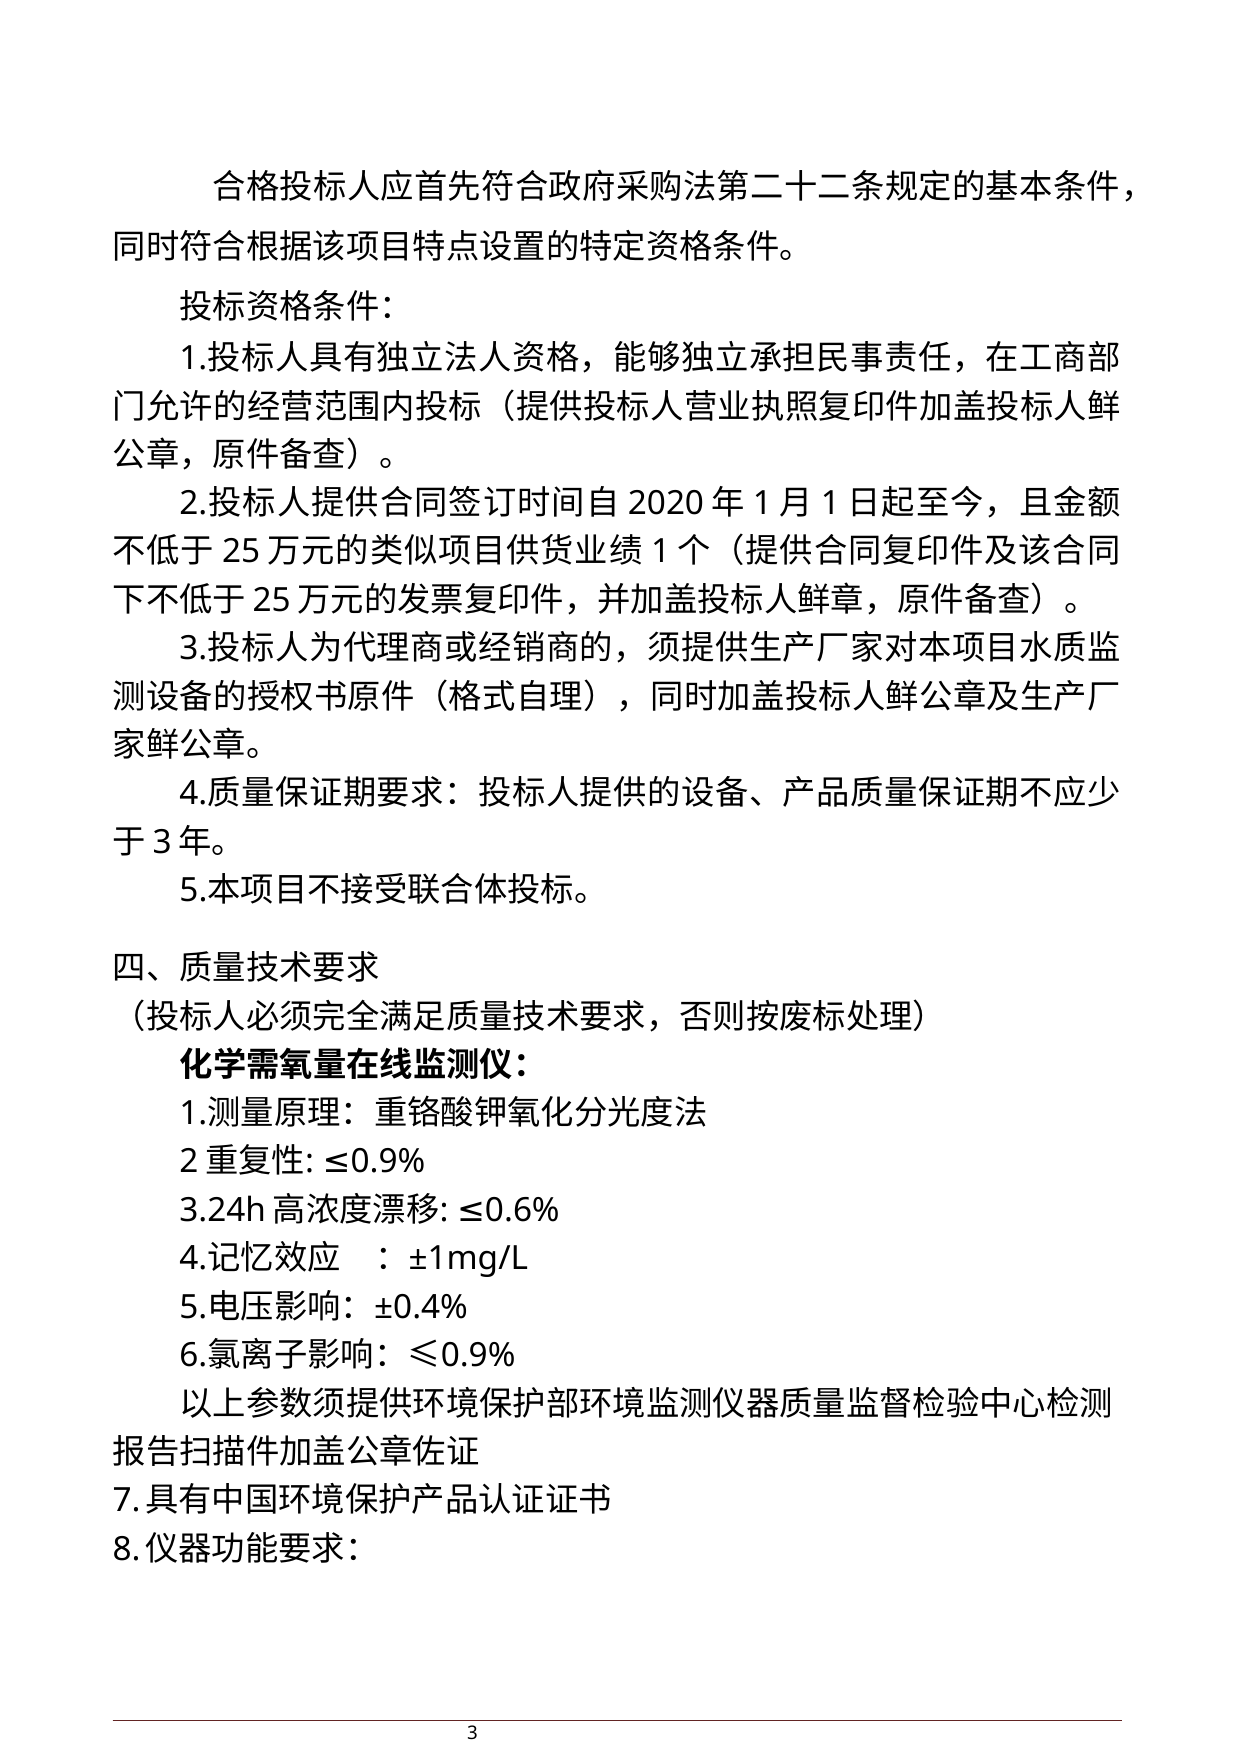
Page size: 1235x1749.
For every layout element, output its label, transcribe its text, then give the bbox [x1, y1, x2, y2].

list 6.氯离子影响：≤0.9% [112, 1328, 1122, 1376]
text 1.投标人具有独立法人资格，能够独立承担民事责任，在工商部门允许的经营范围内投标（提供投标人营业执照复印件加盖投标人鲜公章，原件备查）。 [112, 331, 1122, 476]
text 3.24h高浓度漂移: ≤0.6% [112, 1183, 1122, 1231]
text 5.电压影响：±0.4% [112, 1279, 1122, 1328]
text 2.投标人提供合同签订时间自2020年1月1日起至今，且金额不低于25万元的类似项目供货业绩1个（提供合同复印件及该合同下不低于25万元的发票复印件，并加盖投标人鲜章，原件备查）。 [112, 476, 1122, 621]
text 投标资格条件： [112, 271, 1122, 331]
list 具有中国环境保护产品认证证书 [112, 1473, 1122, 1521]
text 3.投标人为代理商或经销商的，须提供生产厂家对本项目水质监测设备的授权书原件（格式自理），同时加盖投标人鲜公章及生产厂家鲜公章。 [112, 621, 1122, 766]
text 合格投标人应首先符合政府采购法第二十二条规定的基本条件，同时符合根据该项目特点设置的特定资格条件。 [112, 150, 1122, 271]
list 仪器功能要求： [112, 1521, 1122, 1570]
text 化学需氧量在线监测仪： [112, 1038, 1122, 1086]
text 5.本项目不接受联合体投标。 [112, 863, 1122, 911]
text 1.测量原理：重铬酸钾氧化分光度法 [112, 1086, 1122, 1134]
text 4.质量保证期要求：投标人提供的设备、产品质量保证期不应少于3年。 [112, 766, 1122, 863]
list 以上参数须提供环境保护部环境监测仪器质量监督检验中心检测报告扫描件加盖公章佐证 [112, 1376, 1122, 1473]
list （投标人必须完全满足质量技术要求，否则按废标处理） [112, 989, 1122, 1038]
list 质量技术要求 [112, 941, 1122, 989]
text 2重复性: ≤0.9% [112, 1134, 1122, 1183]
text 4.记忆效应 ：±1mg/L [112, 1231, 1122, 1279]
